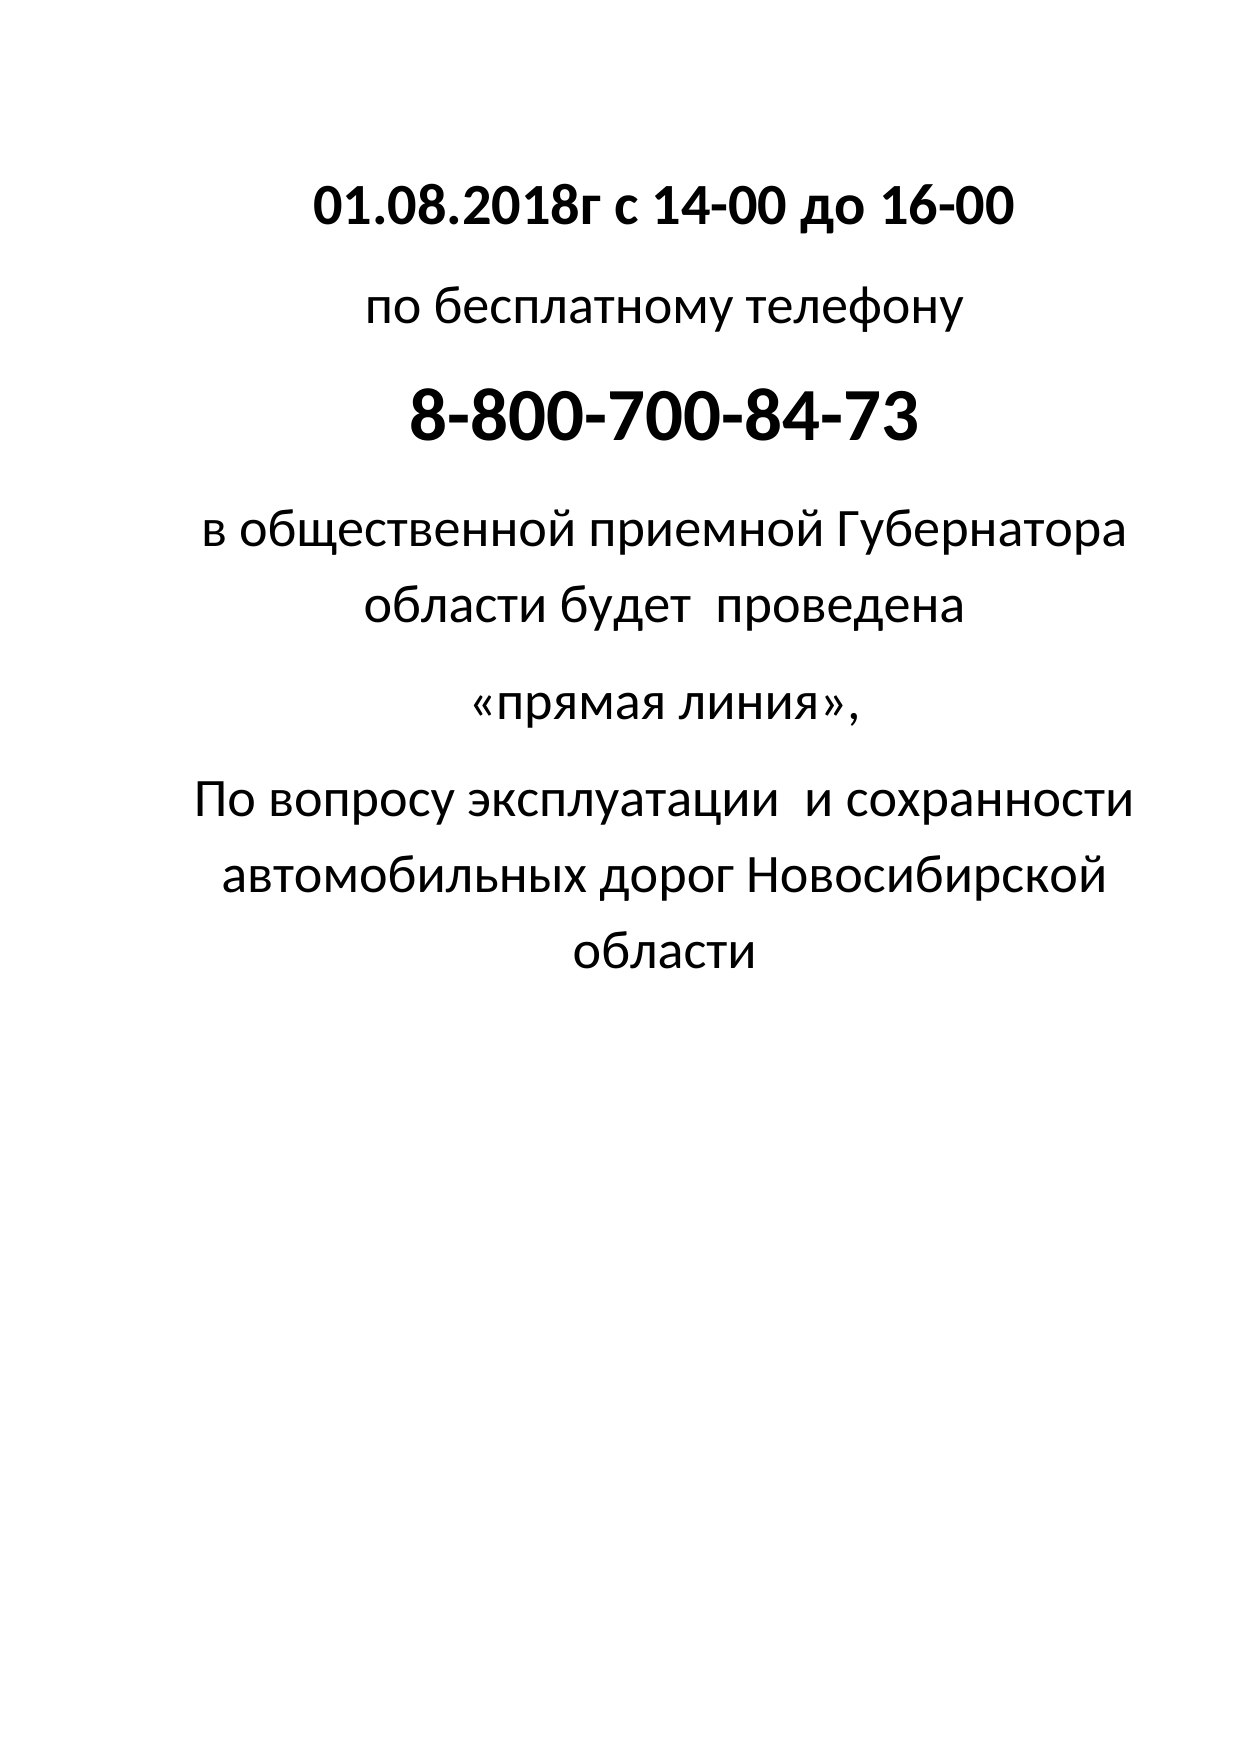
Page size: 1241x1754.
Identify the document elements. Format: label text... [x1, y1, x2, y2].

text 8-800-700-84-73 [177, 367, 1152, 459]
text 01.08.2018г с 14-00 до 16-00 [177, 168, 1152, 239]
text «прямая линия», [177, 666, 1152, 733]
text По вопросу эксплуатации и сохранности автомобильных дорог Новосибирской области [177, 763, 1152, 982]
text по бесплатному телефону [177, 271, 1152, 337]
text в общественной приемной Губернатора области будет проведена [177, 493, 1152, 636]
